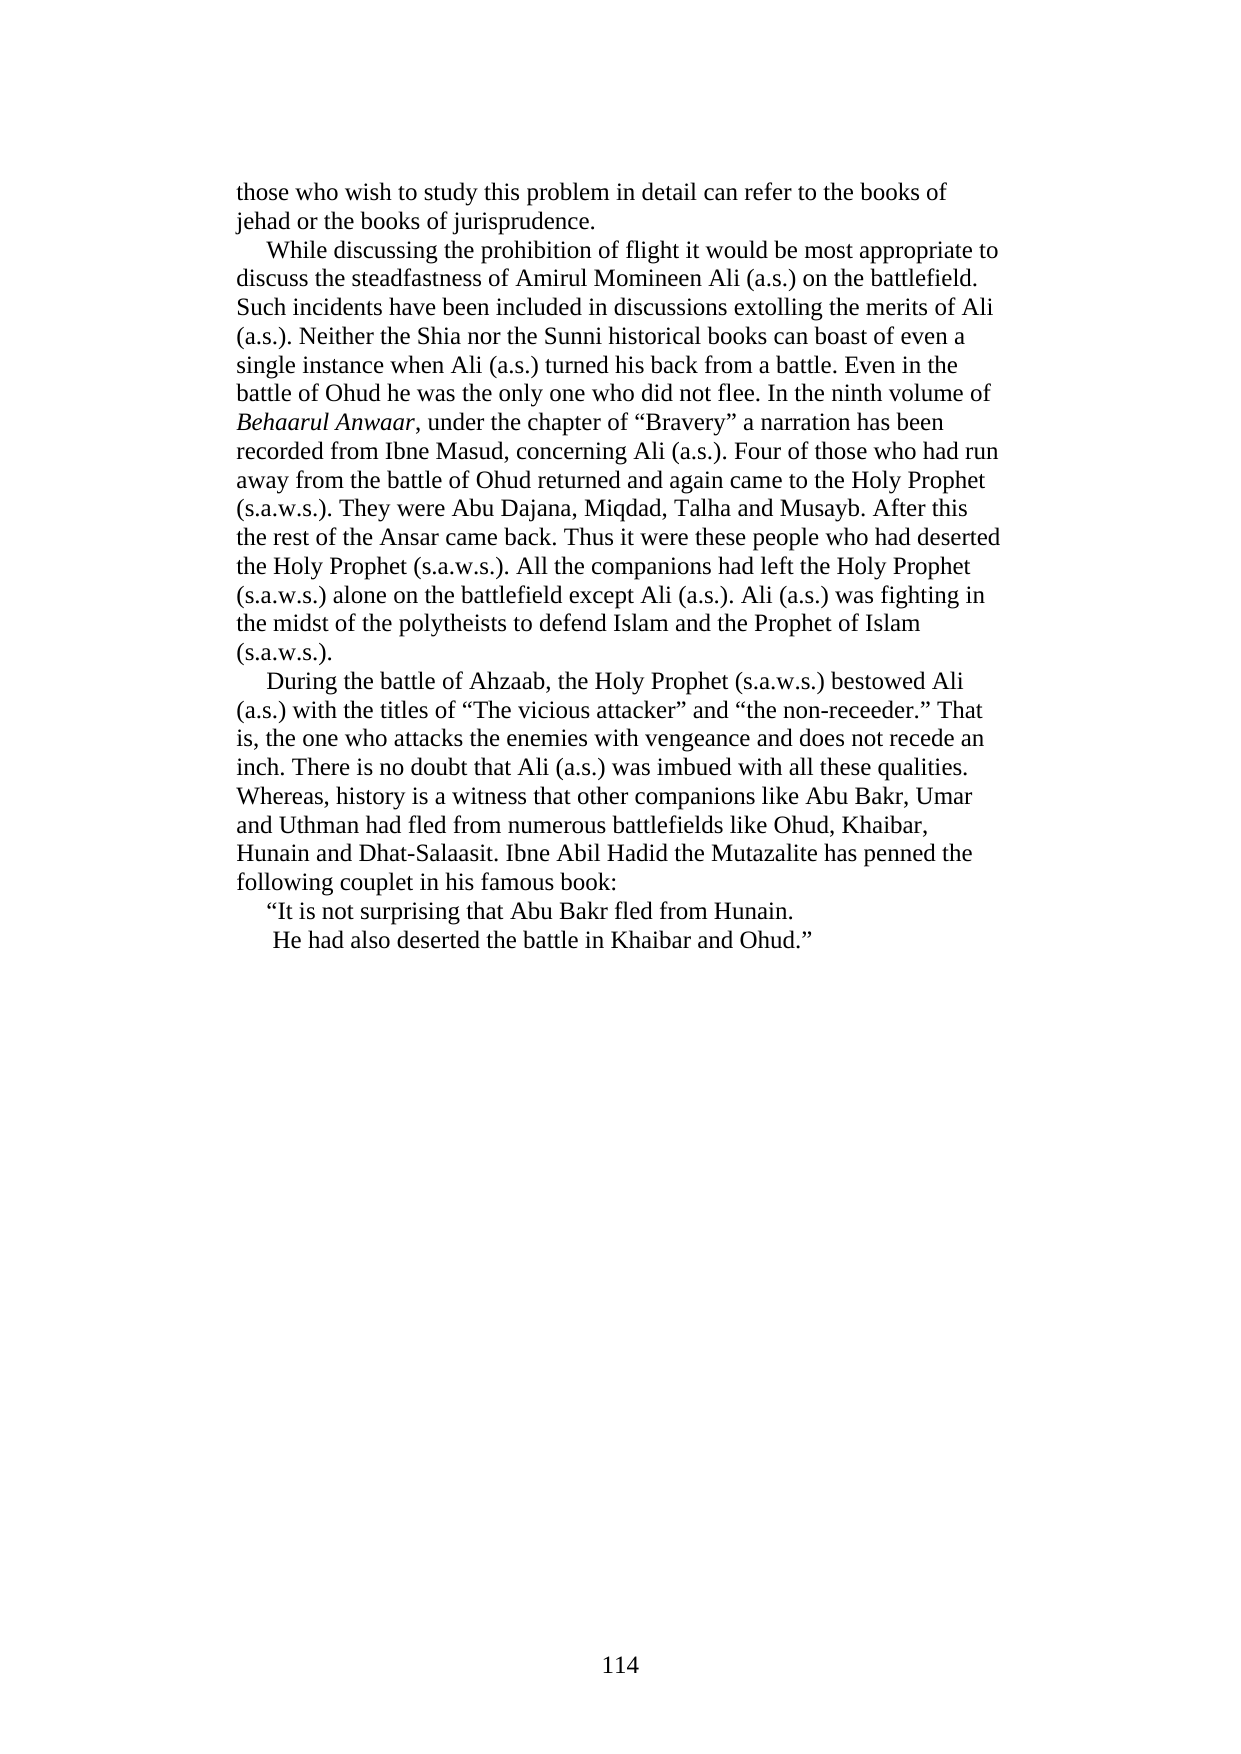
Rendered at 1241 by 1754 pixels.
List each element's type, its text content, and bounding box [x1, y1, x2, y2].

text He had also deserted the battle in Khaibar and Ohud.” [236, 925, 1004, 953]
text “It is not surprising that Abu Bakr fled from Hunain. [236, 896, 1004, 925]
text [236, 177, 1004, 235]
text While discussing the prohibition of flight it would be most appropriate to discuss the steadfastness of Amirul Momineen Ali (a.s.) on the battlefield. Such incidents have been included in discussions extolling the merits of Ali (a.s.). Neither the Shia nor the Sunni historical books can boast of even a single instance when Ali (a.s.) turned his back from a battle. Even in the battle of Ohud he was the only one who did not flee. In the ninth volume of Behaarul Anwaar, under the chapter of “Bravery” a narration has been recorded from Ibne Masud, concerning Ali (a.s.). Four of those who had run away from the battle of Ohud returned and again came to the Holy Prophet (s.a.w.s.). They were Abu Dajana, Miqdad, Talha and Musayb. After this the rest of the Ansar came back. Thus it were these people who had deserted the Holy Prophet (s.a.w.s.). All the companions had left the Holy Prophet (s.a.w.s.) alone on the battlefield except Ali (a.s.). Ali (a.s.) was fighting in the midst of the polytheists to defend Islam and the Prophet of Islam (s.a.w.s.). [236, 235, 1004, 666]
text During the battle of Ahzaab, the Holy Prophet (s.a.w.s.) bestowed Ali (a.s.) with the titles of “The vicious attacker” and “the non-receeder.” That is, the one who attacks the enemies with vengeance and does not recede an inch. There is no doubt that Ali (a.s.) was imbued with all these qualities. Whereas, history is a witness that other companions like Abu Bakr, Umar and Uthman had fled from numerous battlefields like Ohud, Khaibar, Hunain and Dhat-Salaasit. Ibne Abil Hadid the Mutazalite has penned the following couplet in his famous book: [236, 666, 1004, 896]
